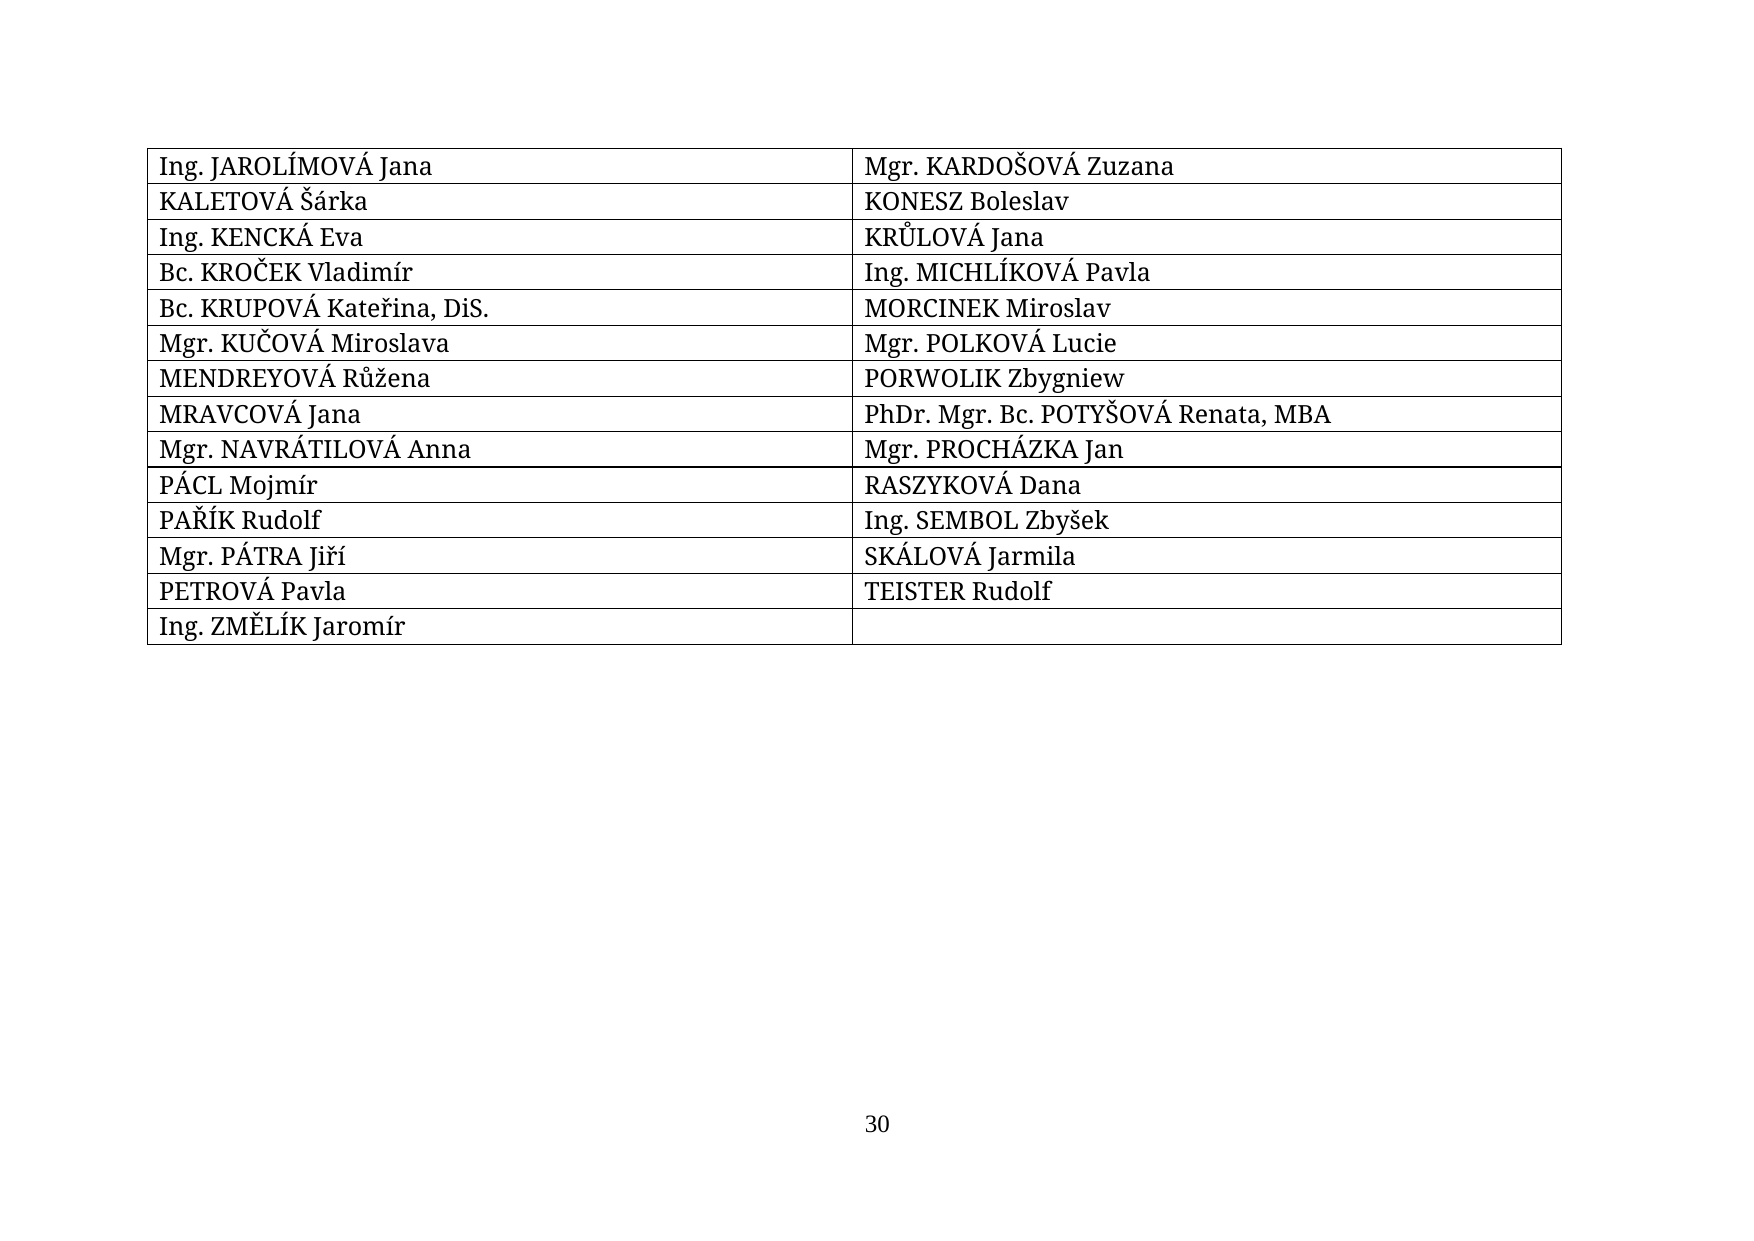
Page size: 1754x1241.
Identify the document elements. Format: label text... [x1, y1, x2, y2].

table_cell Mgr. PÁTRA Jiří [148, 538, 852, 573]
table_cell KALETOVÁ Šárka [148, 184, 852, 218]
table_cell MRAVCOVÁ Jana [148, 397, 852, 431]
table_cell PÁCL Mojmír [148, 468, 852, 502]
table_cell [853, 609, 1561, 643]
table_cell Ing. MICHLÍKOVÁ Pavla [853, 255, 1561, 289]
table_cell Bc. KROČEK Vladimír [148, 255, 852, 289]
table_cell RASZYKOVÁ Dana [853, 468, 1561, 502]
table_cell SKÁLOVÁ Jarmila [853, 538, 1561, 573]
table_cell PORWOLIK Zbygniew [853, 361, 1561, 396]
table_cell Bc. KRUPOVÁ Kateřina, DiS. [148, 290, 852, 325]
table_cell TEISTER Rudolf [853, 574, 1561, 608]
table_cell PhDr. Mgr. Bc. POTYŠOVÁ Renata, MBA [853, 397, 1561, 431]
table_cell Mgr. POLKOVÁ Lucie [853, 326, 1561, 360]
table_cell PETROVÁ Pavla [148, 574, 852, 608]
table_cell Mgr. PROCHÁZKA Jan [853, 432, 1561, 466]
table_cell KRŮLOVÁ Jana [853, 220, 1561, 254]
table_cell MENDREYOVÁ Růžena [148, 361, 852, 396]
table_cell Mgr. NAVRÁTILOVÁ Anna [148, 432, 852, 466]
table_cell Ing. KENCKÁ Eva [148, 220, 852, 254]
table_cell Ing. JAROLÍMOVÁ Jana [148, 149, 852, 183]
table_cell PAŘÍK Rudolf [148, 503, 852, 537]
table_cell Ing. SEMBOL Zbyšek [853, 503, 1561, 537]
table_cell Mgr. KUČOVÁ Miroslava [148, 326, 852, 360]
table_cell Mgr. KARDOŠOVÁ Zuzana [853, 149, 1561, 183]
table_cell KONESZ Boleslav [853, 184, 1561, 218]
table_cell MORCINEK Miroslav [853, 290, 1561, 325]
table_cell Ing. ZMĚLÍK Jaromír [148, 609, 852, 643]
